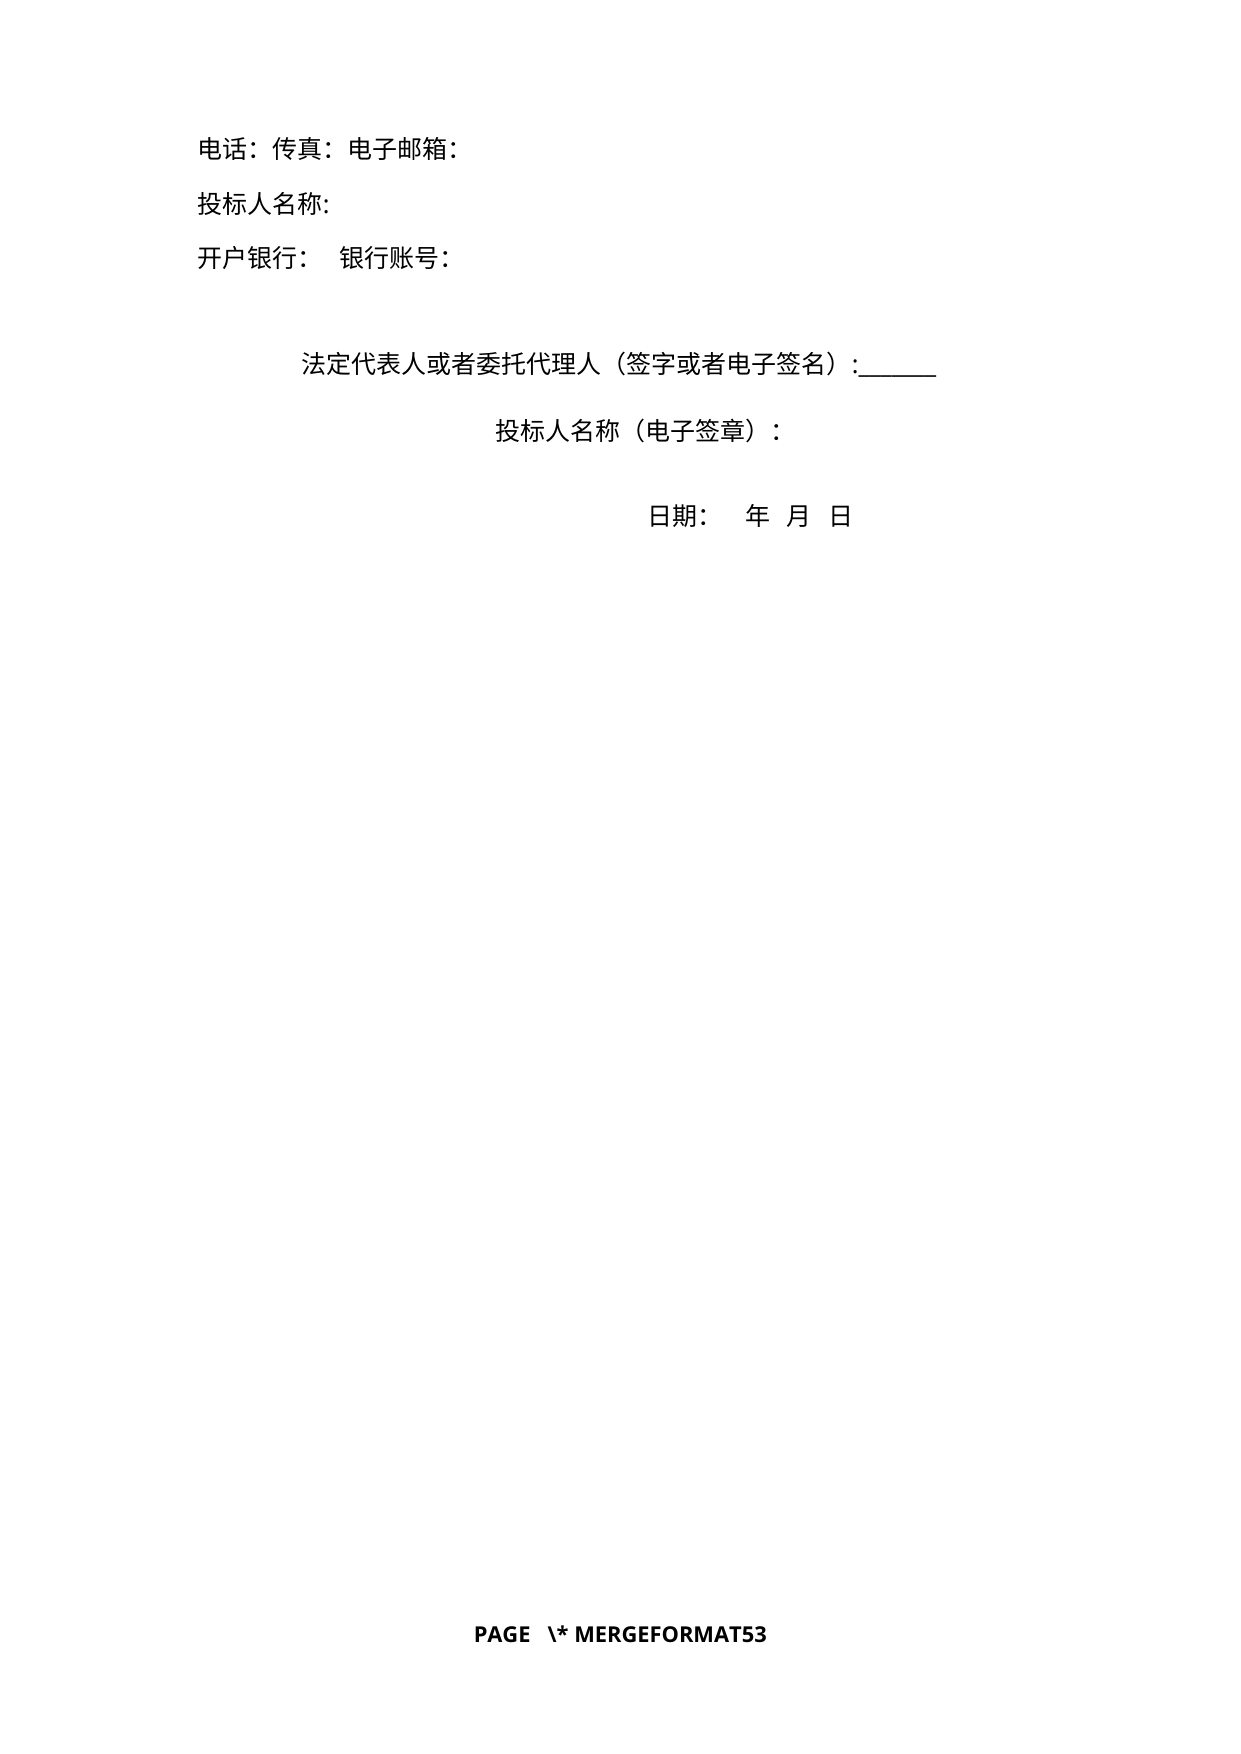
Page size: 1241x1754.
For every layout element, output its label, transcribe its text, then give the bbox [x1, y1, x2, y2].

text 日期： 年 月 日 [148, 496, 1092, 532]
text 法定代表人或者委托代理人（签字或者电子签名）:_______ [148, 344, 1092, 380]
text 投标人名称（电子签章）： [148, 411, 1092, 447]
text 投标人名称: [148, 184, 1092, 221]
text 开户银行： 银行账号： [148, 239, 1092, 275]
text 电话：传真：电子邮箱： [148, 130, 1092, 166]
